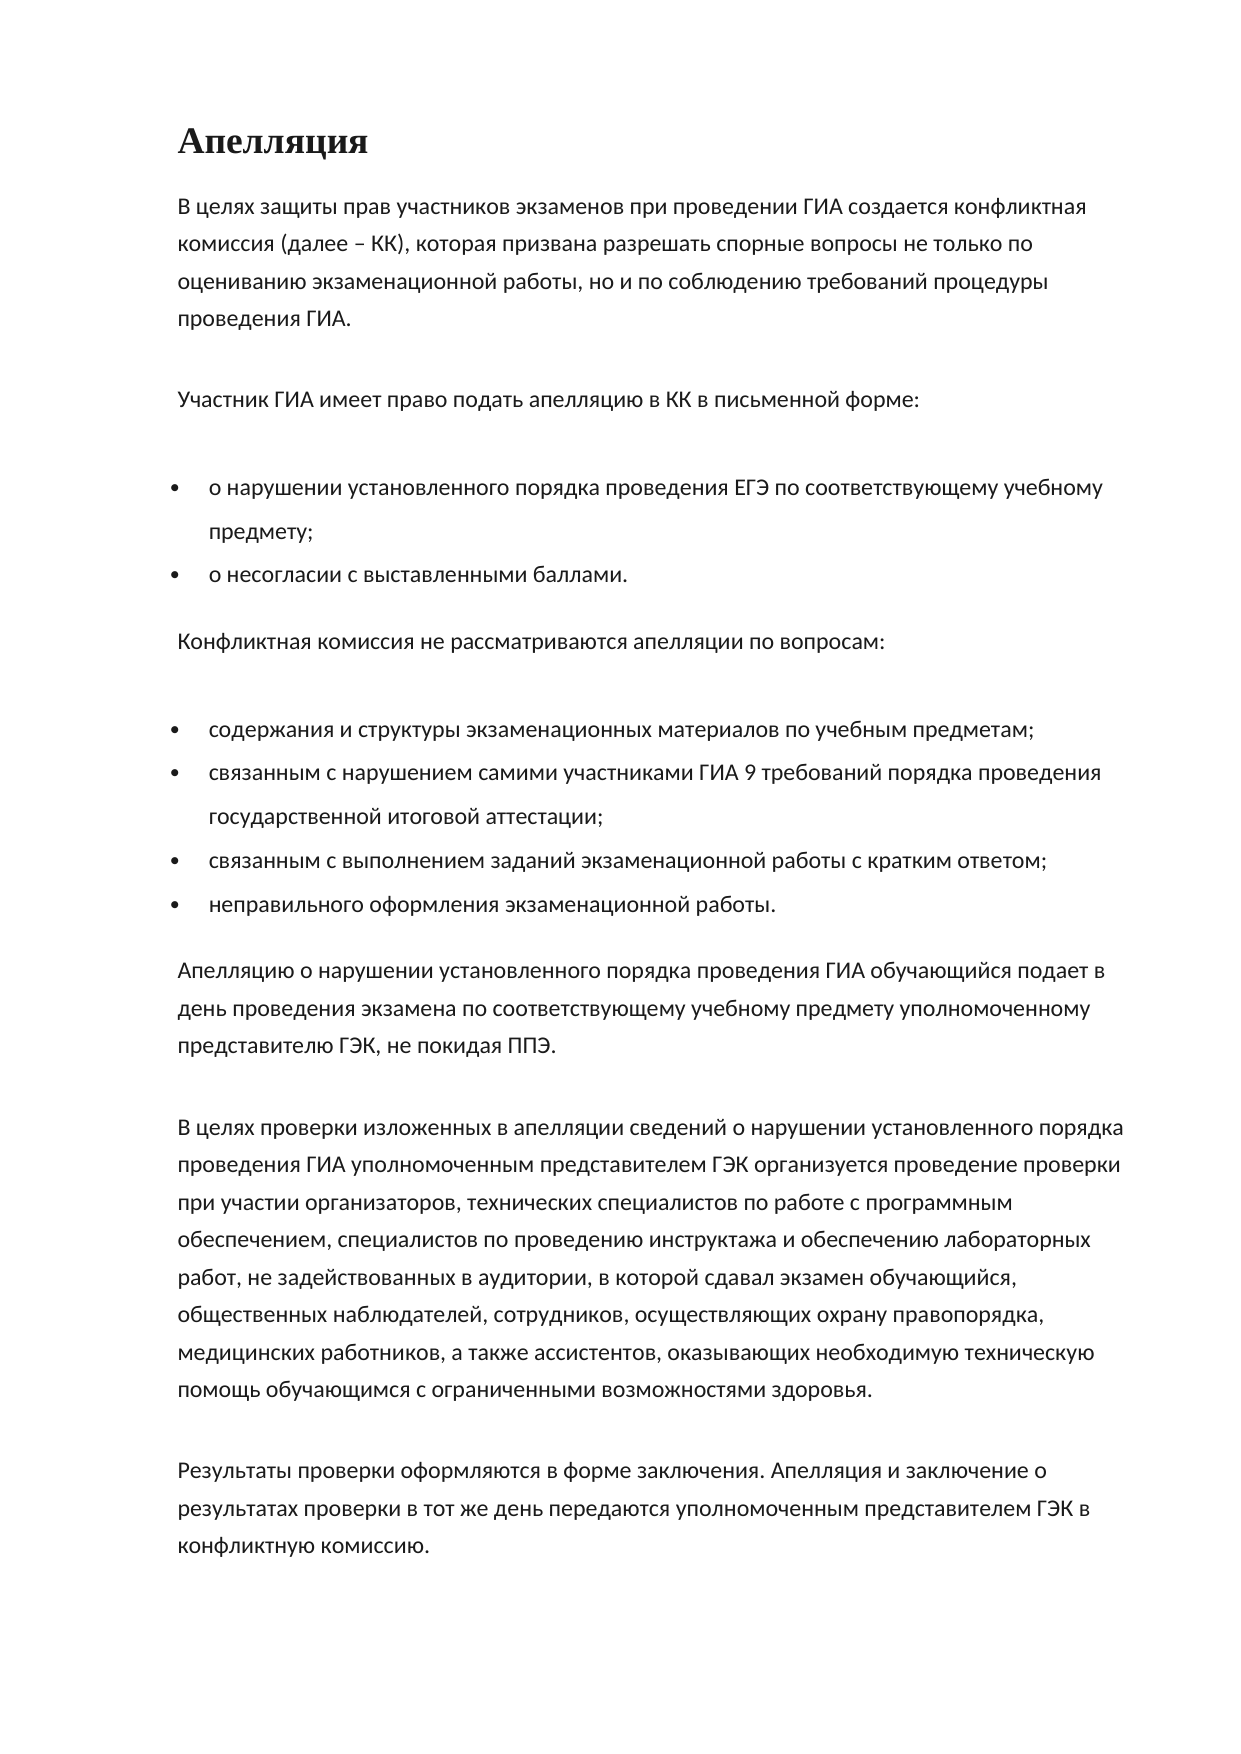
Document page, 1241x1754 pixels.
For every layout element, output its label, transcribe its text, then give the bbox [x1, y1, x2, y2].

text Апелляция [177, 118, 1152, 161]
list содержания и структуры экзаменационных материалов по учебным предметам; [171, 699, 1152, 743]
text В целях проверки изложенных в апелляции сведений о нарушении установленного порядка проведения ГИА уполномоченным представителем ГЭК организуется проведение проверки при участии организаторов, технических специалистов по работе с программным обеспечением, специалистов по проведению инструктажа и обеспечению лабораторных работ, не задействованных в аудитории, в которой сдавал экзамен обучающийся, общественных наблюдателей, сотрудников, осуществляющих охрану правопорядка, медицинских работников, а также ассистентов, оказывающих необходимую техническую помощь обучающимся с ограниченными возможностями здоровья. [177, 1103, 1152, 1403]
text В целях защиты прав участников экзаменов при проведении ГИА создается конфликтная комиссия (далее – КК), которая призвана разрешать спорные вопросы не только по оцениванию экзаменационной работы, но и по соблюдению требований процедуры проведения ГИА. [177, 182, 1152, 332]
list о нарушении установленного порядка проведения ЕГЭ по соответствующему учебному предмету; [171, 457, 1152, 545]
list связанным с нарушением самими участниками ГИА 9 требований порядка проведения государственной итоговой аттестации; [171, 743, 1152, 830]
list о несогласии с выставленными баллами. [171, 545, 1152, 589]
text Апелляцию о нарушении установленного порядка проведения ГИА обучающийся подает в день проведения экзамена по соответствующему учебному предмету уполномоченному представителю ГЭК, не покидая ППЭ. [177, 947, 1152, 1059]
text Конфликтная комиссия не рассматриваются апелляции по вопросам: [177, 618, 1152, 655]
list связанным с выполнением заданий экзаменационной работы с кратким ответом; [171, 830, 1152, 874]
list неправильного оформления экзаменационной работы. [171, 874, 1152, 918]
text Участник ГИА имеет право подать апелляцию в КК в письменной форме: [177, 376, 1152, 414]
text Результаты проверки оформляются в форме заключения. Апелляция и заключение о результатах проверки в тот же день передаются уполномоченным представителем ГЭК в конфликтную комиссию. [177, 1447, 1152, 1559]
